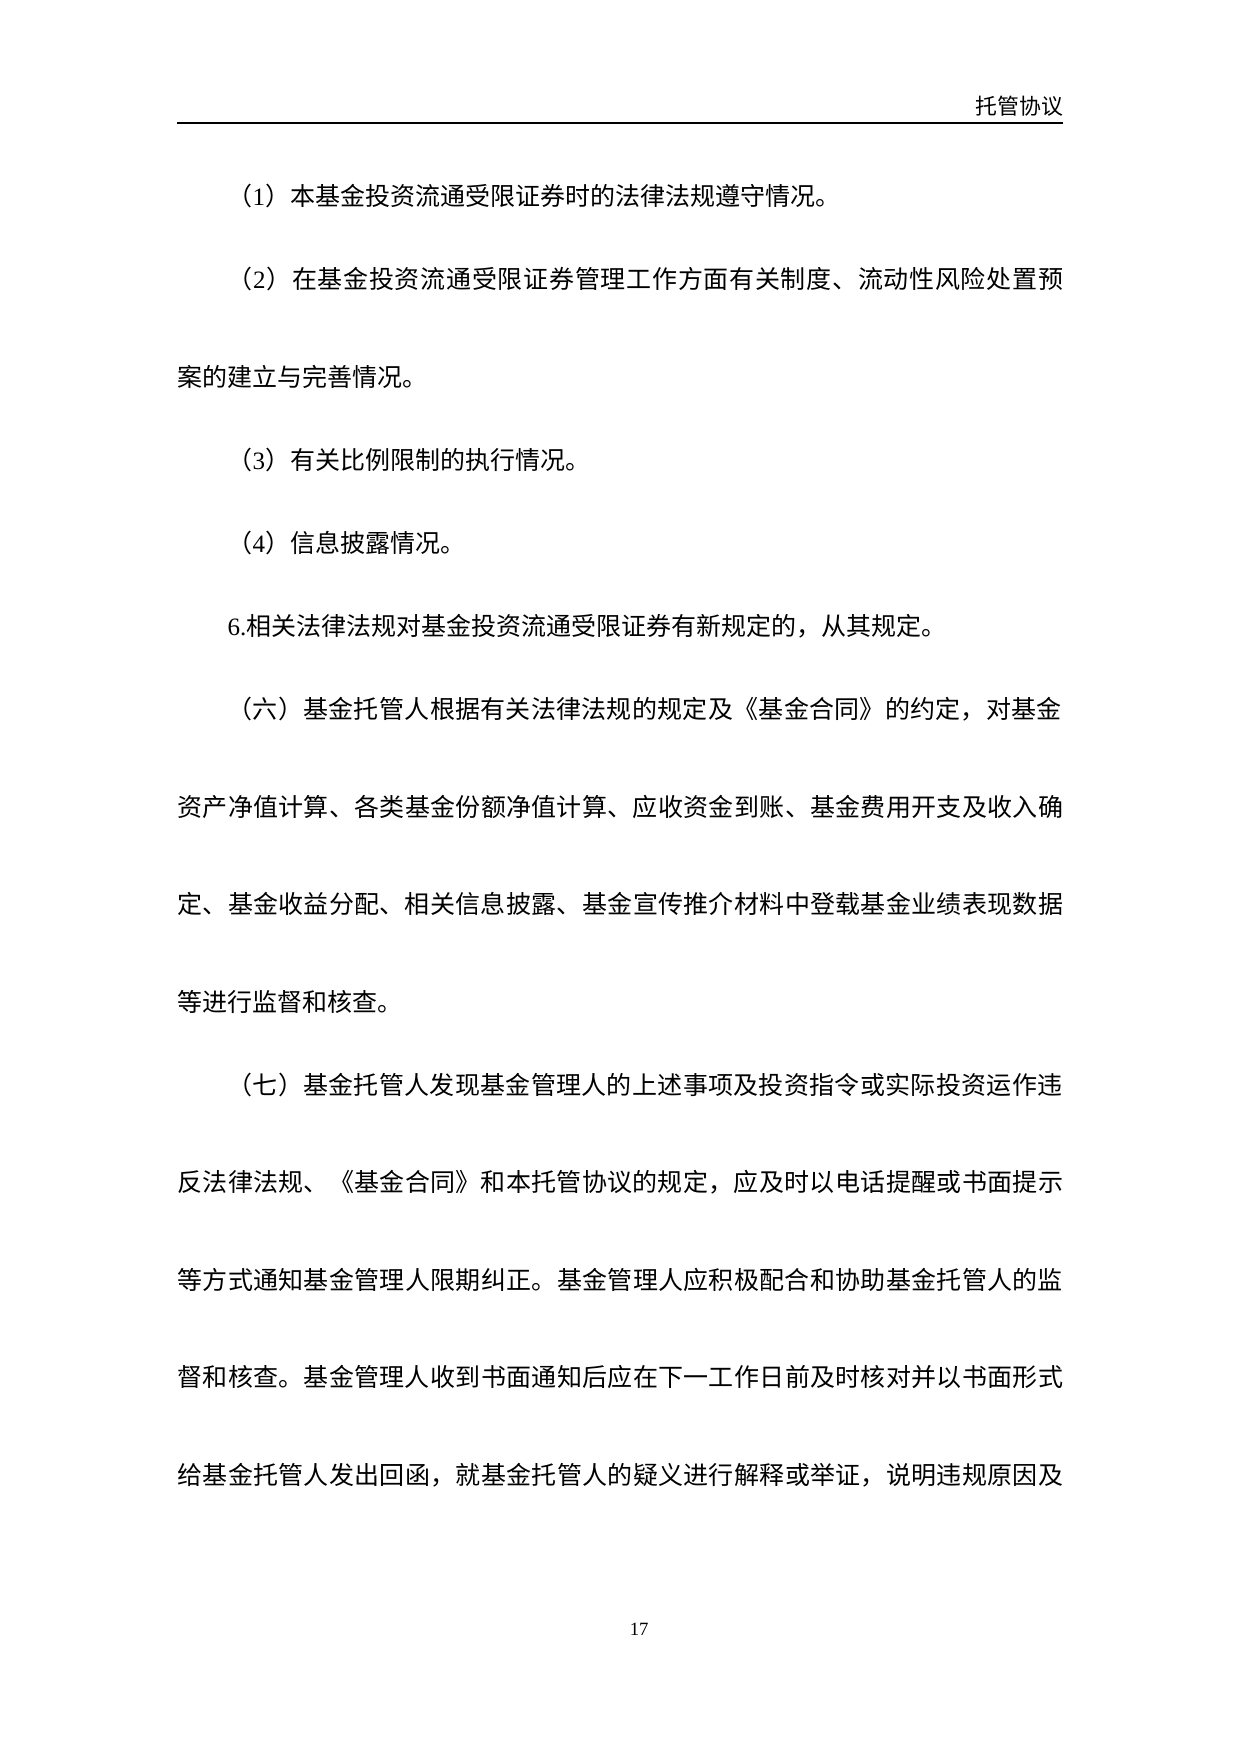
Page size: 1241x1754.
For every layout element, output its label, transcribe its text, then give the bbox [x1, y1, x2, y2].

text （六）基金托管人根据有关法律法规的规定及《基金合同》的约定，对基金资产净值计算、各类基金份额净值计算、应收资金到账、基金费用开支及收入确定、基金收益分配、相关信息披露、基金宣传推介材料中登载基金业绩表现数据等进行监督和核查。 [177, 675, 1063, 1033]
text 6.相关法律法规对基金投资流通受限证券有新规定的，从其规定。 [177, 592, 1063, 657]
text （1）本基金投资流通受限证券时的法律法规遵守情况。 [177, 162, 1063, 227]
text （4）信息披露情况。 [177, 509, 1063, 574]
text （3）有关比例限制的执行情况。 [177, 426, 1063, 491]
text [177, 1051, 1063, 1506]
text （2）在基金投资流通受限证券管理工作方面有关制度、流动性风险处置预案的建立与完善情况。 [177, 245, 1063, 408]
